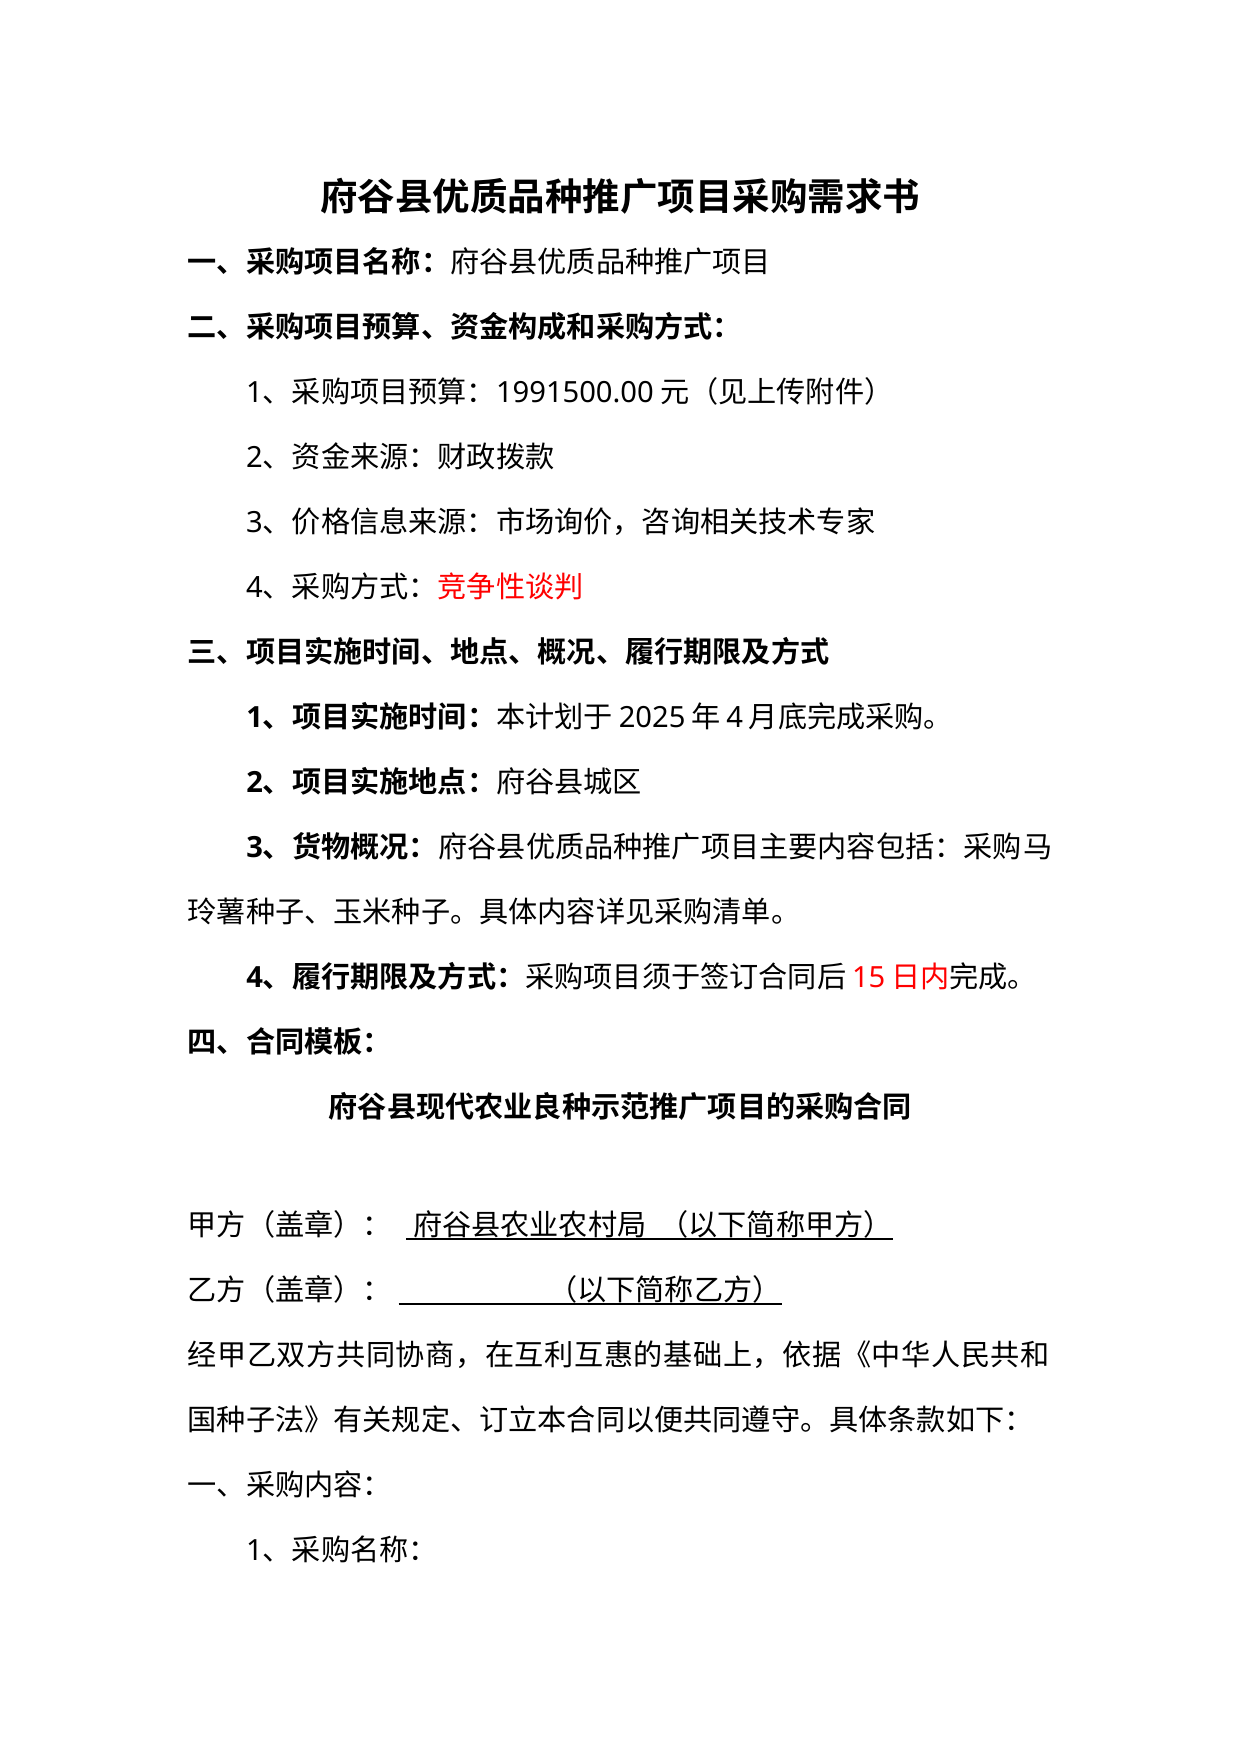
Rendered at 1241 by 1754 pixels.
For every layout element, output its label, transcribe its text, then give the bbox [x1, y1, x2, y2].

text 一、采购内容： [187, 1451, 1053, 1516]
text 1、采购项目预算：1991500.00元（见上传附件） [187, 357, 1053, 422]
text 四、合同模板： [187, 1007, 1053, 1072]
text 4、履行期限及方式：采购项目须于签订合同后15日内完成。 [187, 942, 1053, 1007]
text 甲方（盖章）： 府谷县农业农村局 （以下简称甲方） [187, 1191, 1053, 1256]
text 府谷县现代农业良种示范推广项目的采购合同 [187, 1072, 1053, 1137]
text 一、采购项目名称：府谷县优质品种推广项目 [187, 227, 1053, 292]
text 三、项目实施时间、地点、概况、履行期限及方式 [187, 617, 1053, 682]
text 3、货物概况：府谷县优质品种推广项目主要内容包括：采购马玲薯种子、玉米种子。具体内容详见采购清单。 [187, 812, 1053, 942]
text 府谷县优质品种推广项目采购需求书 [187, 162, 1053, 227]
text 二、采购项目预算、资金构成和采购方式： [187, 292, 1053, 357]
text 1、项目实施时间：本计划于2025年4月底完成采购。 [187, 682, 1053, 747]
text 经甲乙双方共同协商，在互利互惠的基础上，依据《中华人民共和国种子法》有关规定、订立本合同以便共同遵守。具体条款如下： [187, 1321, 1053, 1451]
text 3、价格信息来源：市场询价，咨询相关技术专家 [187, 487, 1053, 552]
text 1、采购名称： [187, 1516, 1053, 1581]
text 4、采购方式：竞争性谈判 [187, 552, 1053, 617]
text 乙方（盖章）： （以下简称乙方） [187, 1256, 1053, 1321]
text 2、资金来源：财政拨款 [187, 422, 1053, 487]
text 2、项目实施地点：府谷县城区 [187, 747, 1053, 812]
